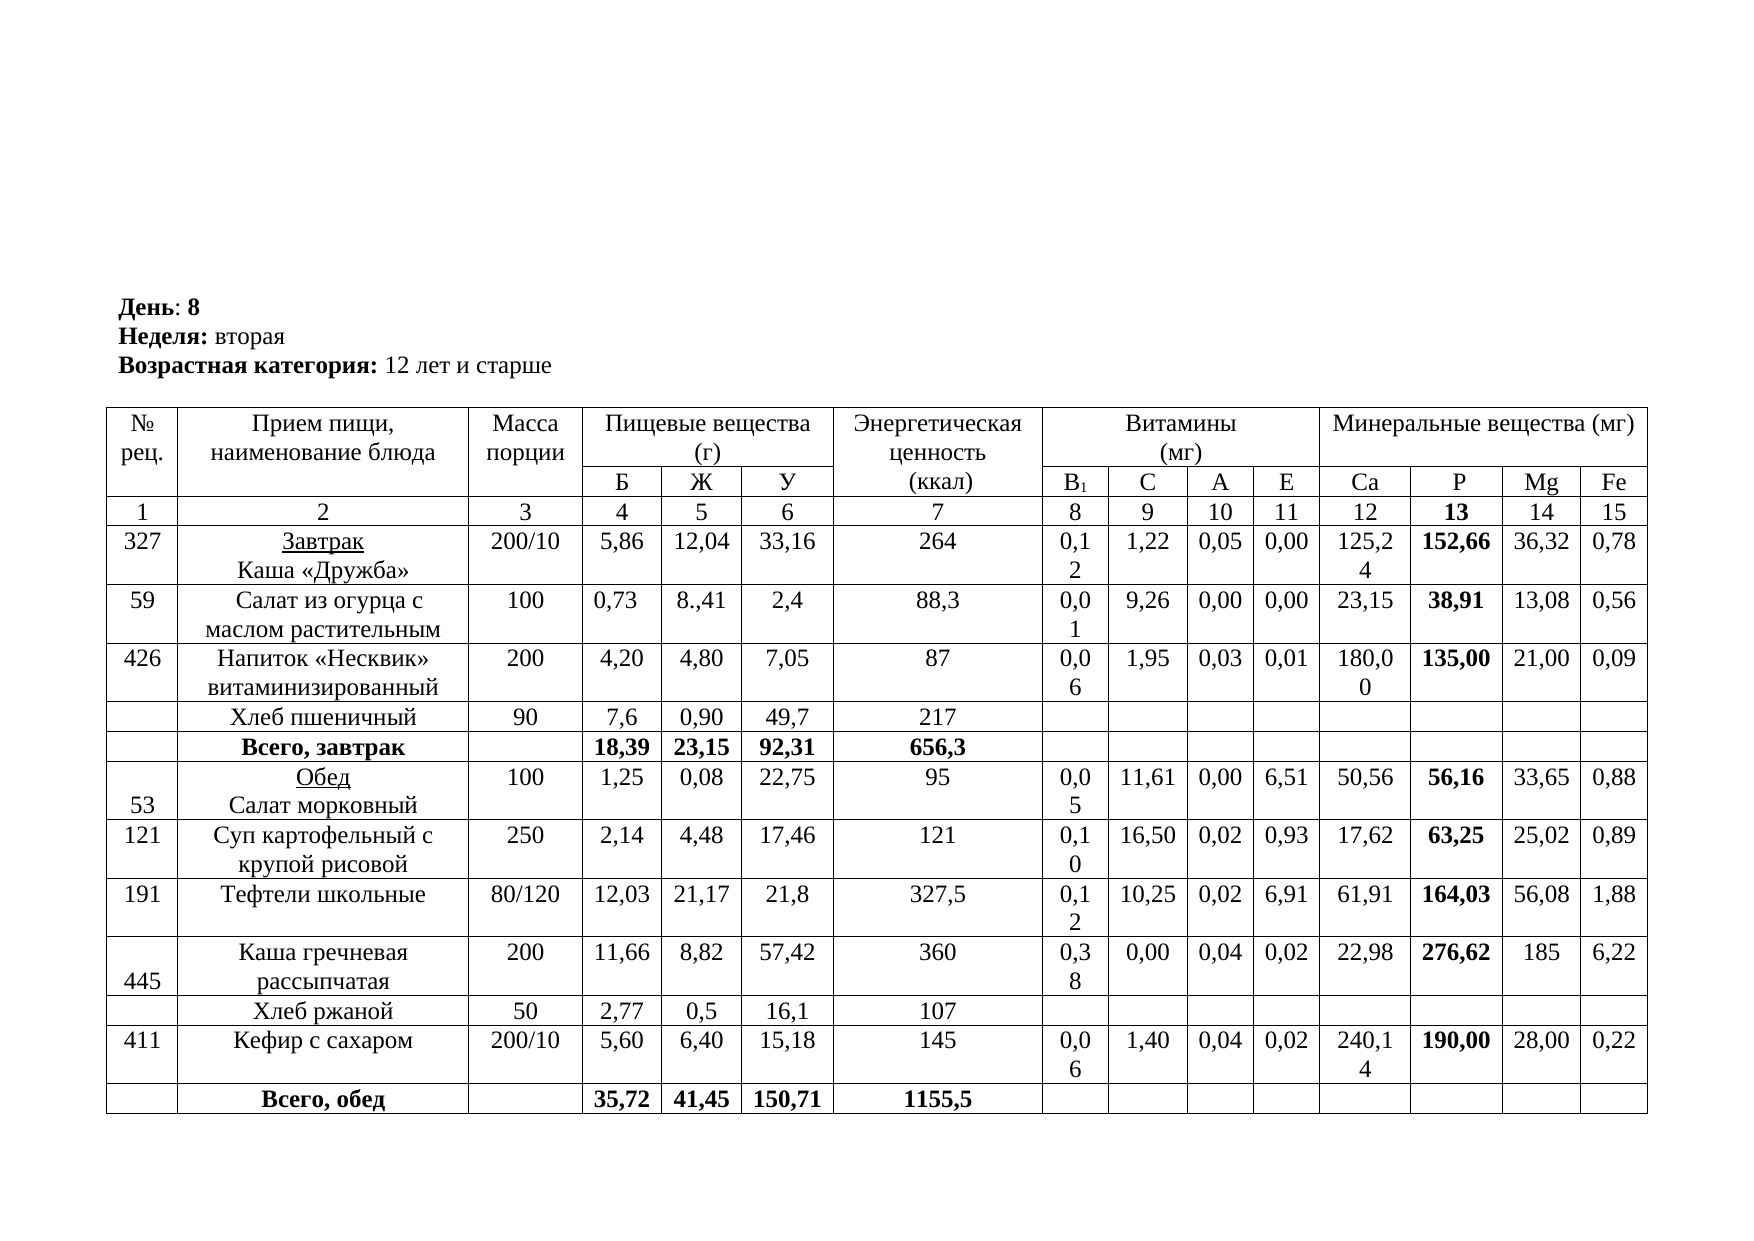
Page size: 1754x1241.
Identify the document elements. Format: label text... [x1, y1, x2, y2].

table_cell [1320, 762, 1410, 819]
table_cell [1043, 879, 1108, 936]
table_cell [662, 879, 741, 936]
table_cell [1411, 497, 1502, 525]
text Неделя: вторая [118, 321, 1636, 350]
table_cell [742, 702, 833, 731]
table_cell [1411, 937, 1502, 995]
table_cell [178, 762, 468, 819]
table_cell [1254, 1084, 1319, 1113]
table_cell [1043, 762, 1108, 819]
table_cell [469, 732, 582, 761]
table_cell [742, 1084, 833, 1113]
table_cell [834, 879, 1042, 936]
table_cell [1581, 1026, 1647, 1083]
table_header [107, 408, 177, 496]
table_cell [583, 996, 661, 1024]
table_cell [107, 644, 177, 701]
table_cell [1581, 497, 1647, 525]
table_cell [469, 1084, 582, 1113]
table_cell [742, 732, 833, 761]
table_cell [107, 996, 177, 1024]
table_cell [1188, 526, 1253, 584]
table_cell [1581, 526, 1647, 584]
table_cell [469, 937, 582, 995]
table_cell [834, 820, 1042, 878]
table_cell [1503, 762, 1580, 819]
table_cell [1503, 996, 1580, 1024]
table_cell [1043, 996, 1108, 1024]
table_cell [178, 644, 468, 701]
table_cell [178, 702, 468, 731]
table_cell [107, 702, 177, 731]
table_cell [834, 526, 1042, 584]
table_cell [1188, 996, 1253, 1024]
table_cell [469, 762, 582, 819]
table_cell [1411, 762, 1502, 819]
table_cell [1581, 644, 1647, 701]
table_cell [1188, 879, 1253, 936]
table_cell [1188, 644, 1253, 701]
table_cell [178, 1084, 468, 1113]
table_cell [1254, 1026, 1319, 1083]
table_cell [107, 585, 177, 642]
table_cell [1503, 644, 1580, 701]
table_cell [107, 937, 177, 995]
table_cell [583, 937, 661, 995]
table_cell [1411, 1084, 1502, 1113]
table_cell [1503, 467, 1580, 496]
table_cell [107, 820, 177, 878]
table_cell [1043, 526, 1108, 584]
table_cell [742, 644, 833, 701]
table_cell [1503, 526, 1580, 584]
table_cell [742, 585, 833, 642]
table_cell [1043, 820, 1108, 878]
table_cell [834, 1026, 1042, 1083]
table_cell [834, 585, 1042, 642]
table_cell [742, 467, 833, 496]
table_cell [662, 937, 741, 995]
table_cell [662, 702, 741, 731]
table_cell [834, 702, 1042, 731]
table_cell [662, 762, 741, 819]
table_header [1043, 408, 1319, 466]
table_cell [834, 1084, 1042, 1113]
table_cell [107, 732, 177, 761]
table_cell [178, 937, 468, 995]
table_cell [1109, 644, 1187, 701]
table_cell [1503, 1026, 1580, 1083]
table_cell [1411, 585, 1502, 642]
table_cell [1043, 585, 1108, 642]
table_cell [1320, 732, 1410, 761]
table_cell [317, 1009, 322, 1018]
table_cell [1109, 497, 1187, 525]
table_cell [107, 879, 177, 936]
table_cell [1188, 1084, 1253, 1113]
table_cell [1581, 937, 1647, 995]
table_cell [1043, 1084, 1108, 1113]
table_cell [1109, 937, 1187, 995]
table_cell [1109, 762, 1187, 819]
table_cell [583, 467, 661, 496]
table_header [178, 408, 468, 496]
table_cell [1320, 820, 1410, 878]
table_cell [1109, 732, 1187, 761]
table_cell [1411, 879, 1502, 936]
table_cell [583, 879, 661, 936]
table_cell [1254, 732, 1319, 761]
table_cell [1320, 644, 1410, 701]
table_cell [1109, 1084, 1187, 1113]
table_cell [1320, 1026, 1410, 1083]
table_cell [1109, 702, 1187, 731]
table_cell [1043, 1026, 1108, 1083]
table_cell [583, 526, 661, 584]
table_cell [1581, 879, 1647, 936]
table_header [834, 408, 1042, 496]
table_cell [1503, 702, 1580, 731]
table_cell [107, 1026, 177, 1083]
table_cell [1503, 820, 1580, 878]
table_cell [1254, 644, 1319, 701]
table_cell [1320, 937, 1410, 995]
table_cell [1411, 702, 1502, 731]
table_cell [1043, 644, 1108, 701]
text Возрастная категория: 12 лет и старше [118, 350, 1636, 378]
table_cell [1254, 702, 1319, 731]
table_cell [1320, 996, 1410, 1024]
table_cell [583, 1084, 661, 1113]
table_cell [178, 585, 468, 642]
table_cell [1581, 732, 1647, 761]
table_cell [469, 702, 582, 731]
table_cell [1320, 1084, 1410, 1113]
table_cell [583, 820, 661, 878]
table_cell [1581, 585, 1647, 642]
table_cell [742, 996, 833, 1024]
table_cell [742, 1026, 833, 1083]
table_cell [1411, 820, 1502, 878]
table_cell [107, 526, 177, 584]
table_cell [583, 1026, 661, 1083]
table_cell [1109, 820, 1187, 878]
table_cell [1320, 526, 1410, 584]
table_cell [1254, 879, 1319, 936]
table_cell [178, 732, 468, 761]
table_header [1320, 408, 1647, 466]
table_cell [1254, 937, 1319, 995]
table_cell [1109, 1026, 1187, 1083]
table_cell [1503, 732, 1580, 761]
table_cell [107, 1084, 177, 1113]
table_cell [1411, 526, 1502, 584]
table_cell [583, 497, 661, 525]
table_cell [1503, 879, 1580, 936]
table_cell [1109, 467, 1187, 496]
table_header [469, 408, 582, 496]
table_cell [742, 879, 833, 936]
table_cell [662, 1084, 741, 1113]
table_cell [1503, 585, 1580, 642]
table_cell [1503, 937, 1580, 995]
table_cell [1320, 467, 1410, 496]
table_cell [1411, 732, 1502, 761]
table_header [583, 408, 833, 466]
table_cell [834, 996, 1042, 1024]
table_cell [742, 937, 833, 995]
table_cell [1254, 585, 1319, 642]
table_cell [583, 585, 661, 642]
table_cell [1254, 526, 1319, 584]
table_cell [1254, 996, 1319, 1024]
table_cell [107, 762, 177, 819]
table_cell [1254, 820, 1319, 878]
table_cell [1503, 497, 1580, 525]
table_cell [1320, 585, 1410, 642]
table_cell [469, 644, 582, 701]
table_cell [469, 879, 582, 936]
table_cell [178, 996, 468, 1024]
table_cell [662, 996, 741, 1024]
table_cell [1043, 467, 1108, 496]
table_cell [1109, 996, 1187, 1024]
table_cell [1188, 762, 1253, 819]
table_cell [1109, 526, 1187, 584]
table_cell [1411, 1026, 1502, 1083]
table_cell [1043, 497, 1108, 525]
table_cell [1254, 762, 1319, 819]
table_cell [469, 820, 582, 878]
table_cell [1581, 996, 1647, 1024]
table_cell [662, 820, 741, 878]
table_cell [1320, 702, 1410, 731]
text День: 8 [118, 292, 1636, 321]
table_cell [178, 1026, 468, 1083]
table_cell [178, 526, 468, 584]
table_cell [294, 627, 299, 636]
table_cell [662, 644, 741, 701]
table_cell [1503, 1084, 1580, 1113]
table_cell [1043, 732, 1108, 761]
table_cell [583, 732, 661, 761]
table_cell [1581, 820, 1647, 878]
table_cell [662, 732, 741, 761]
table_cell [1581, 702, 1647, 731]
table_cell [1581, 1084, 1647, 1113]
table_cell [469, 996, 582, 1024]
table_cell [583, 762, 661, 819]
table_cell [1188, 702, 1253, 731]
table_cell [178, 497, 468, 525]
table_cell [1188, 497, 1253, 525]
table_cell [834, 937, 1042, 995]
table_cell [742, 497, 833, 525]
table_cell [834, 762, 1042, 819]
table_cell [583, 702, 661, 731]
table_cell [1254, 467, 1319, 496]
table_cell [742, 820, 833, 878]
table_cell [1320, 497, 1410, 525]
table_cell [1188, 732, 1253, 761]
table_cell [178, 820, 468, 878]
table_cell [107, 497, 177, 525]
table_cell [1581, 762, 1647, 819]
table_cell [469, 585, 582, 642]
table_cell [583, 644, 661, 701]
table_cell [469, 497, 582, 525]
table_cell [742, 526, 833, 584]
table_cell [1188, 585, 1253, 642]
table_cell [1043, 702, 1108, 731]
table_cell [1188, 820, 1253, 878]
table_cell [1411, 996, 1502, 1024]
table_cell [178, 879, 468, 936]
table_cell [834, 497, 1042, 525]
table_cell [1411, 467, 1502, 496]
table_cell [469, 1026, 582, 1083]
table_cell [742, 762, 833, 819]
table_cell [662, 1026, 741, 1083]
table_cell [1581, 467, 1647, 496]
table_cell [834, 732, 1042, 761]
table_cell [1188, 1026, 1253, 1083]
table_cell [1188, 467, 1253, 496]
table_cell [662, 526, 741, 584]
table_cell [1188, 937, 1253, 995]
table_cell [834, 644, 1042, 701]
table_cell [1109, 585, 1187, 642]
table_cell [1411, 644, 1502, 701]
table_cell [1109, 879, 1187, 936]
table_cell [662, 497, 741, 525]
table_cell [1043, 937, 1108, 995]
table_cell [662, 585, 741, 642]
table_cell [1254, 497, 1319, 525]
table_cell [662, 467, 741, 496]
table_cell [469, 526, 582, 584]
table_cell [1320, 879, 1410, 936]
